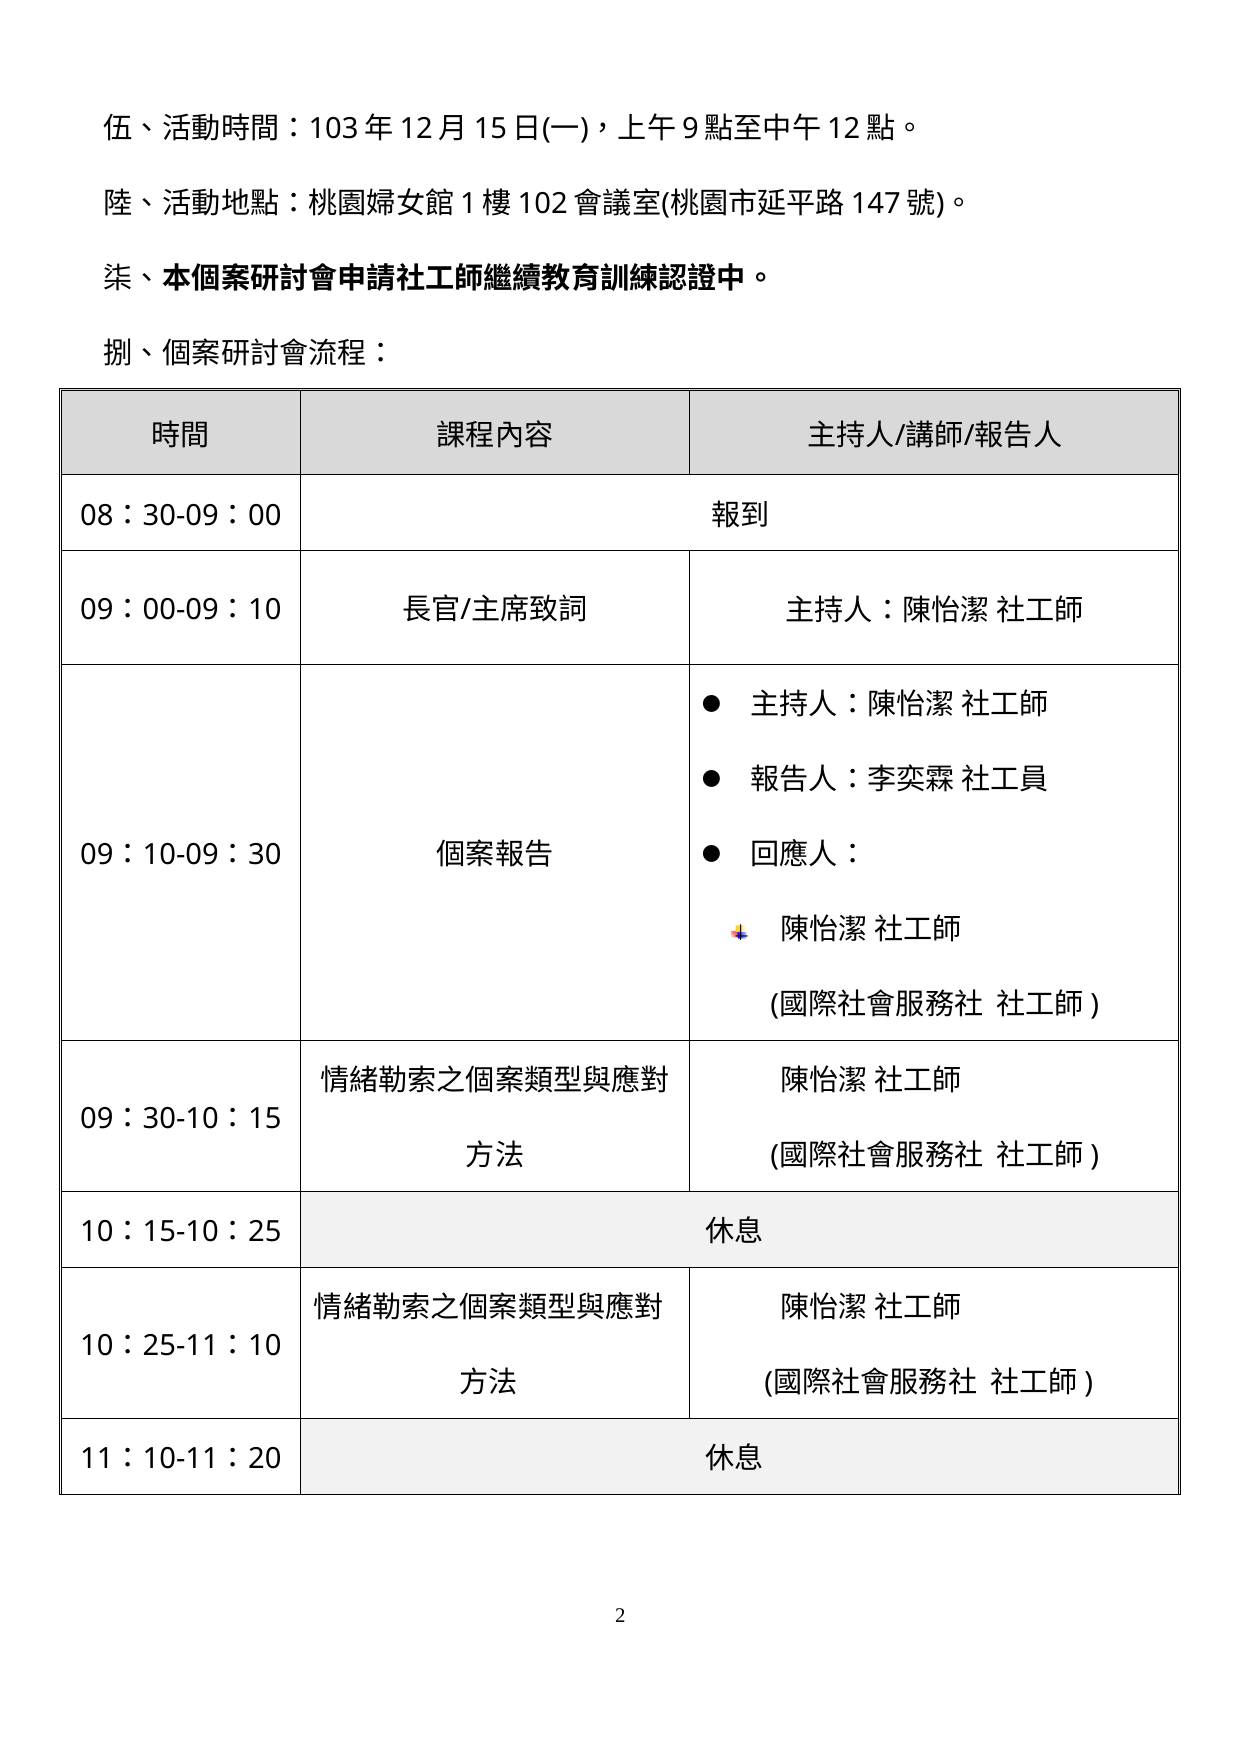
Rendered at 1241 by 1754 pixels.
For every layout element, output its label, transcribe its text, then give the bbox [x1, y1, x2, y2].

table_cell 報到 [301, 475, 1178, 550]
table_cell 主持人：陳怡潔 社工師 報告人：李奕霖 社工員 回應人： 陳怡潔 社工師 (國際社會服務社 社工師 ) [690, 665, 1178, 1039]
picture [731, 923, 748, 940]
list 個案研討會流程： [103, 313, 1137, 388]
table_cell 09：10-09：30 [62, 665, 300, 1039]
table_cell 08：30-09：00 [62, 475, 300, 550]
table_cell 情緒勒索之個案類型與應對方法 [301, 1041, 689, 1191]
table_header 主持人/講師/報告人 [690, 391, 1178, 474]
list 活動地點：桃園婦女館1樓102會議室(桃園市延平路147號)。 [103, 163, 1137, 238]
list 本個案研討會申請社工師繼續教育訓練認證中。 [103, 238, 1137, 313]
table_cell 11：10-11：20 [62, 1419, 300, 1494]
table_cell 09：00-09：10 [62, 551, 300, 663]
table_cell 休息 [301, 1419, 1178, 1494]
table_header 課程內容 [301, 391, 689, 474]
table_cell 10：15-10：25 [62, 1192, 300, 1267]
table_cell 陳怡潔 社工師 (國際社會服務社 社工師 ) [690, 1268, 1178, 1418]
table_cell 個案報告 [301, 665, 689, 1039]
table_header 時間 [62, 391, 300, 474]
table_cell 主持人：陳怡潔 社工師 [690, 551, 1178, 663]
table_cell 10：25-11：10 [62, 1268, 300, 1418]
table_cell 09：30-10：15 [62, 1041, 300, 1191]
table_cell 情緒勒索之個案類型與應對方法 [301, 1268, 689, 1418]
table_cell 陳怡潔 社工師 (國際社會服務社 社工師 ) [690, 1041, 1178, 1191]
table_cell 長官/主席致詞 [301, 551, 689, 663]
list 活動時間：103年12月15日(一)，上午9點至中午12點。 [103, 88, 1137, 163]
table_cell 休息 [301, 1192, 1178, 1267]
